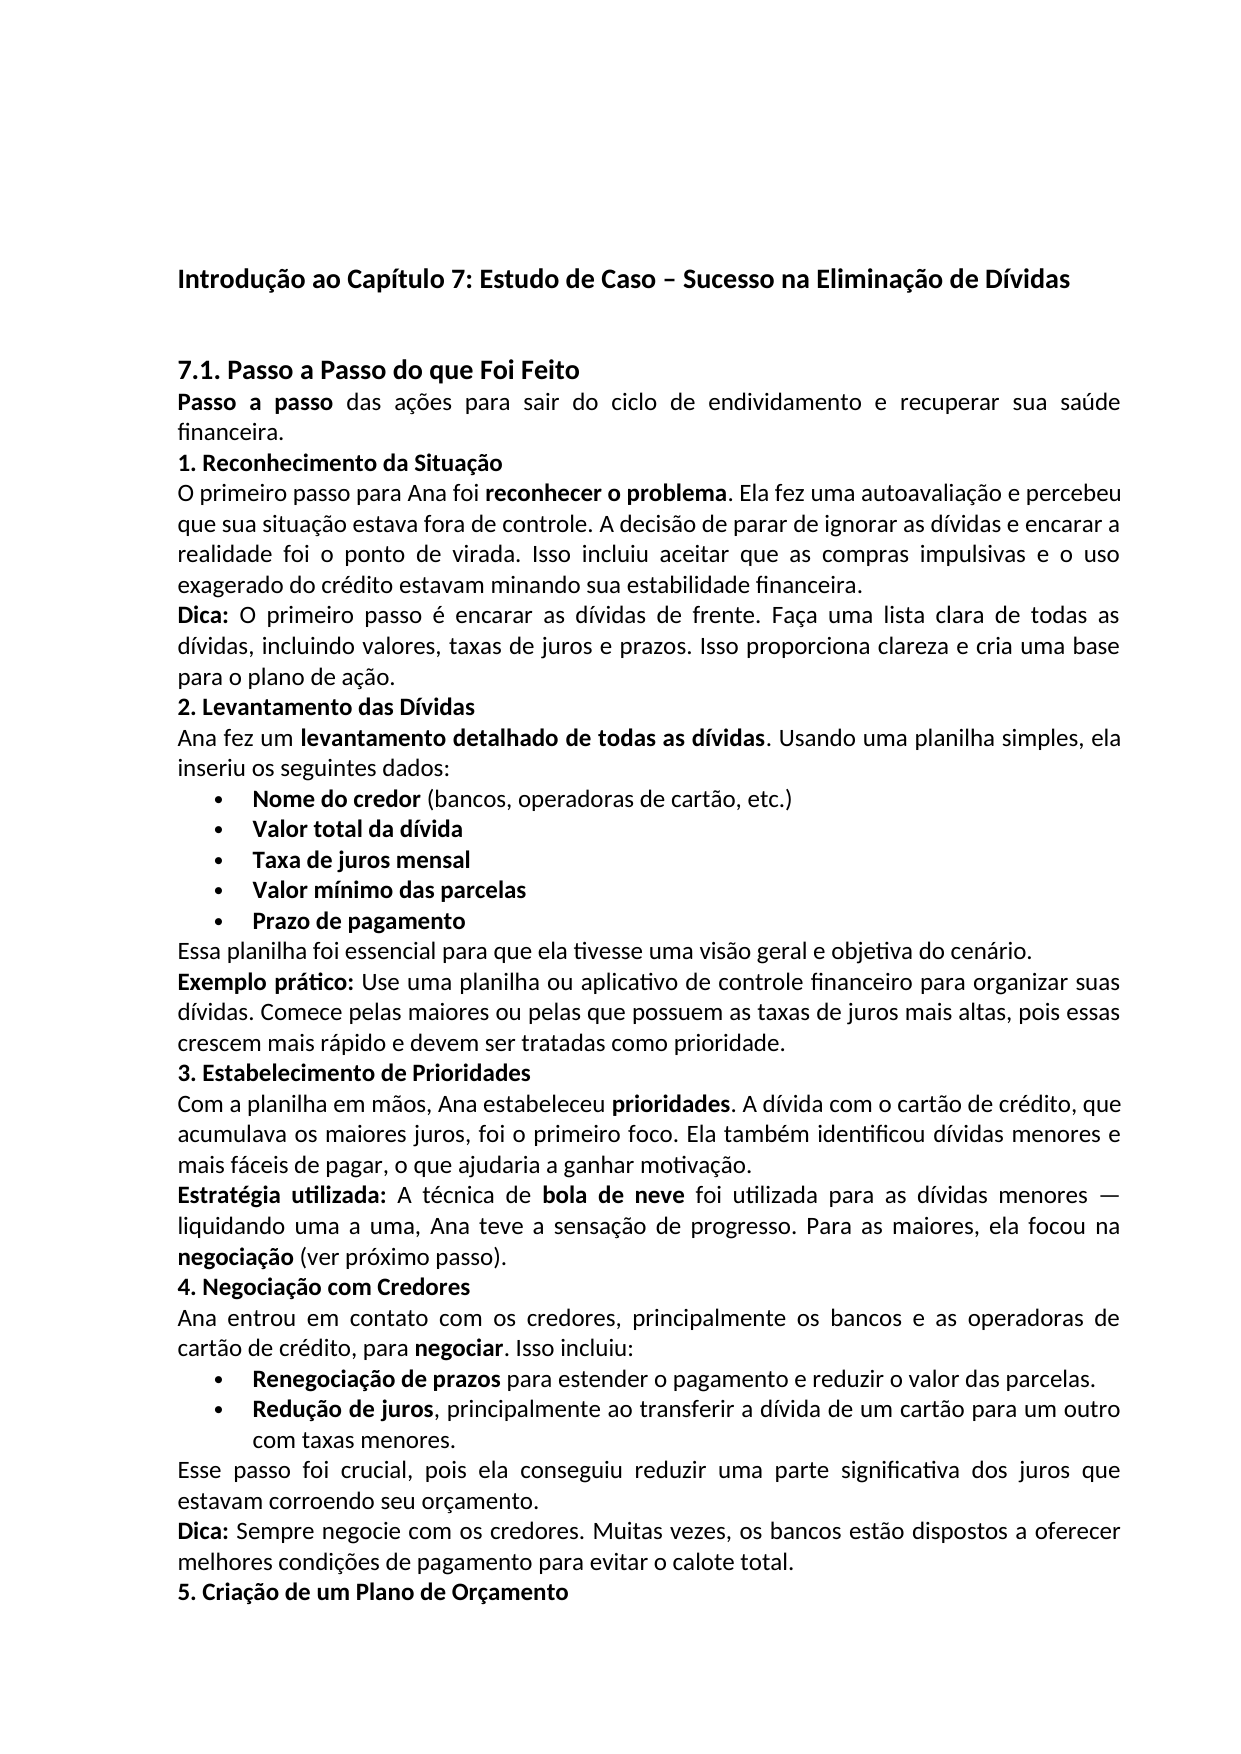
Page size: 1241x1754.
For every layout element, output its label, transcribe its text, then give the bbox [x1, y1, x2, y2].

list Nome do credor (bancos, operadoras de cartão, etc.) [215, 783, 1122, 813]
text Dica: O primeiro passo é encarar as dívidas de frente. Faça uma lista clara de todas as dívidas, incluindo valores, taxas de juros e prazos. Isso proporciona clareza e cria uma base para o plano de ação. [177, 600, 1122, 691]
list Prazo de pagamento [215, 905, 1122, 935]
text Dica: Sempre negocie com os credores. Muitas vezes, os bancos estão dispostos a oferecer melhores condições de pagamento para evitar o calote total. [177, 1515, 1122, 1576]
text 1. Reconhecimento da Situação [177, 447, 1122, 478]
text Ana fez um levantamento detalhado de todas as dívidas. Usando uma planilha simples, ela inseriu os seguintes dados: [177, 722, 1122, 783]
text Esse passo foi crucial, pois ela conseguiu reduzir uma parte significativa dos juros que estavam corroendo seu orçamento. [177, 1454, 1122, 1515]
text Com a planilha em mãos, Ana estabeleceu prioridades. A dívida com o cartão de crédito, que acumulava os maiores juros, foi o primeiro foco. Ela também identificou dívidas menores e mais fáceis de pagar, o que ajudaria a ganhar motivação. [177, 1088, 1122, 1179]
text 3. Estabelecimento de Prioridades [177, 1057, 1122, 1088]
list Valor total da dívida [215, 813, 1122, 844]
text 4. Negociação com Credores [177, 1271, 1122, 1302]
text Essa planilha foi essencial para que ela tivesse uma visão geral e objetiva do cenário. [177, 935, 1122, 966]
text Estratégia utilizada: A técnica de bola de neve foi utilizada para as dívidas menores — liquidando uma a uma, Ana teve a sensação de progresso. Para as maiores, ela focou na negociação (ver próximo passo). [177, 1179, 1122, 1271]
list Valor mínimo das parcelas [215, 874, 1122, 905]
text 7.1. Passo a Passo do que Foi Feito [177, 352, 1122, 386]
list Taxa de juros mensal [215, 844, 1122, 874]
text 2. Levantamento das Dívidas [177, 691, 1122, 722]
text Introdução ao Capítulo 7: Estudo de Caso – Sucesso na Eliminação de Dívidas [177, 261, 1122, 296]
text Exemplo prático: Use uma planilha ou aplicativo de controle financeiro para organizar suas dívidas. Comece pelas maiores ou pelas que possuem as taxas de juros mais altas, pois essas crescem mais rápido e devem ser tratadas como prioridade. [177, 966, 1122, 1057]
list Renegociação de prazos para estender o pagamento e reduzir o valor das parcelas. [215, 1363, 1122, 1393]
text Ana entrou em contato com os credores, principalmente os bancos e as operadoras de cartão de crédito, para negociar. Isso incluiu: [177, 1302, 1122, 1363]
text Passo a passo das ações para sair do ciclo de endividamento e recuperar sua saúde financeira. [177, 386, 1122, 447]
list Redução de juros, principalmente ao transferir a dívida de um cartão para um outro com taxas menores. [215, 1393, 1122, 1454]
text 5. Criação de um Plano de Orçamento [177, 1576, 1122, 1607]
text O primeiro passo para Ana foi reconhecer o problema. Ela fez uma autoavaliação e percebeu que sua situação estava fora de controle. A decisão de parar de ignorar as dívidas e encarar a realidade foi o ponto de virada. Isso incluiu aceitar que as compras impulsivas e o uso exagerado do crédito estavam minando sua estabilidade financeira. [177, 478, 1122, 600]
